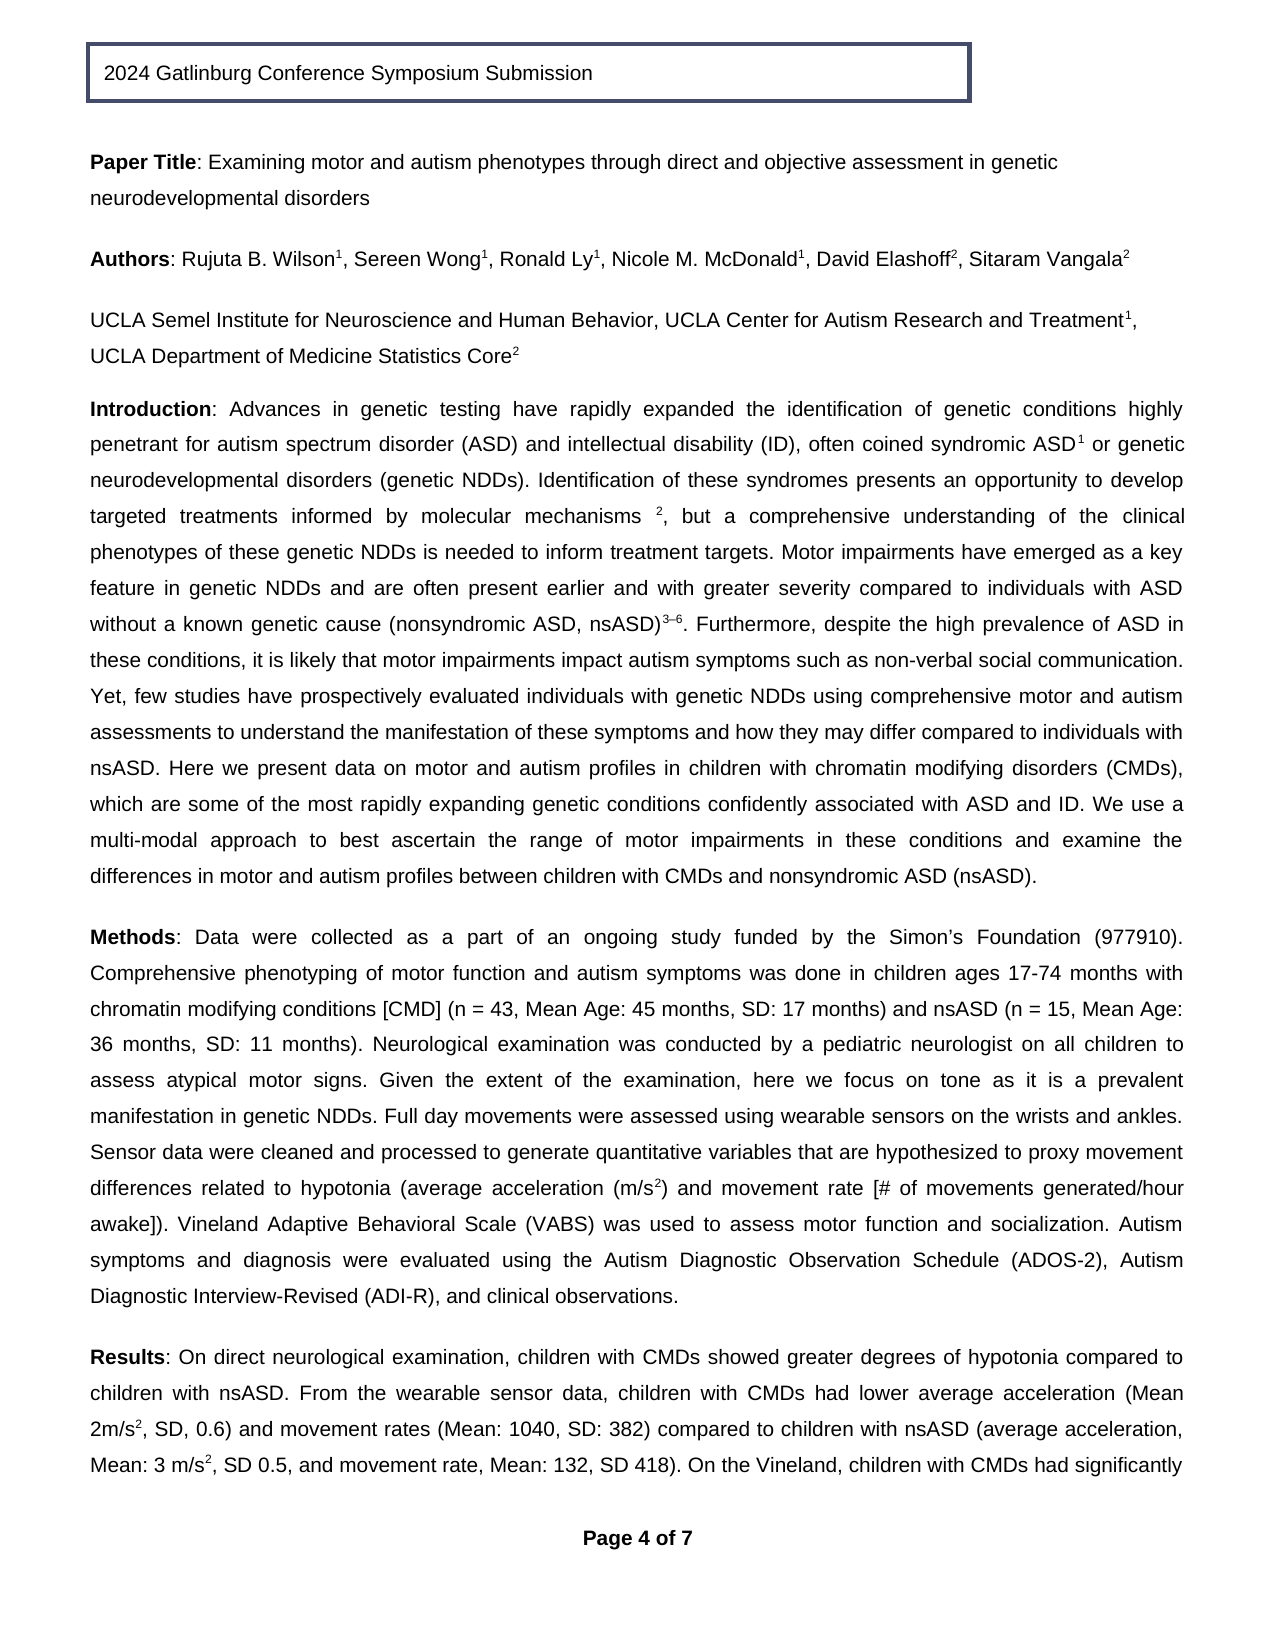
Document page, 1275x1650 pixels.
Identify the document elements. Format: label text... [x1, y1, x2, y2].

text Methods: Data were collected as a part of an ongoing study funded by the Simon’s Foundation (977910). Comprehensive phenotyping of motor function and autism symptoms was done in children ages 17-74 months with chromatin modifying conditions [CMD] (n = 43, Mean Age: 45 months, SD: 17 months) and nsASD (n = 15, Mean Age: 36 months, SD: 11 months). Neurological examination was conducted by a pediatric neurologist on all children to assess atypical motor signs. Given the extent of the examination, here we focus on tone as it is a prevalent manifestation in genetic NDDs. Full day movements were assessed using wearable sensors on the wrists and ankles. Sensor data were cleaned and processed to generate quantitative variables that are hypothesized to proxy movement differences related to hypotonia (average acceleration (m/s2) and movement rate [# of movements generated/hour awake]). Vineland Adaptive Behavioral Scale (VABS) was used to assess motor function and socialization. Autism symptoms and diagnosis were evaluated using the Autism Diagnostic Observation Schedule (ADOS-2), Autism Diagnostic Interview-Revised (ADI-R), and clinical observations. [90, 924, 1185, 1308]
text Paper Title: Examining motor and autism phenotypes through direct and objective assessment in genetic neurodevelopmental disorders [90, 150, 1185, 210]
text Authors: Rujuta B. Wilson1, Sereen Wong1, Ronald Ly1, Nicole M. McDonald1, David Elashoff2, Sitaram Vangala2 [90, 247, 1185, 271]
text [90, 1345, 1185, 1477]
text UCLA Semel Institute for Neuroscience and Human Behavior, UCLA Center for Autism Research and Treatment1, UCLA Department of Medicine Statistics Core2 [90, 308, 1185, 368]
text Introduction: Advances in genetic testing have rapidly expanded the identification of genetic conditions highly penetrant for autism spectrum disorder (ASD) and intellectual disability (ID), often coined syndromic ASD or genetic neurodevelopmental disorders (genetic NDDs). Identification of these syndromes presents an opportunity to develop targeted treatments informed by molecular mechanisms , but a comprehensive understanding of the clinical phenotypes of these genetic NDDs is needed to inform treatment targets. Motor impairments have emerged as a key feature in genetic NDDs and are often present earlier and with greater severity compared to individuals with ASD without a known genetic cause (nonsyndromic ASD, nsASD). Furthermore, despite the high prevalence of ASD in these conditions, it is likely that motor impairments impact autism symptoms such as non-verbal social communication. Yet, few studies have prospectively evaluated individuals with genetic NDDs using comprehensive motor and autism assessments to understand the manifestation of these symptoms and how they may differ compared to individuals with nsASD. Here we present data on motor and autism profiles in children with chromatin modifying disorders (CMDs), which are some of the most rapidly expanding genetic conditions confidently associated with ASD and ID. We use a multi-modal approach to best ascertain the range of motor impairments in these conditions and examine the differences in motor and autism profiles between children with CMDs and nonsyndromic ASD (nsASD). [90, 396, 1185, 887]
